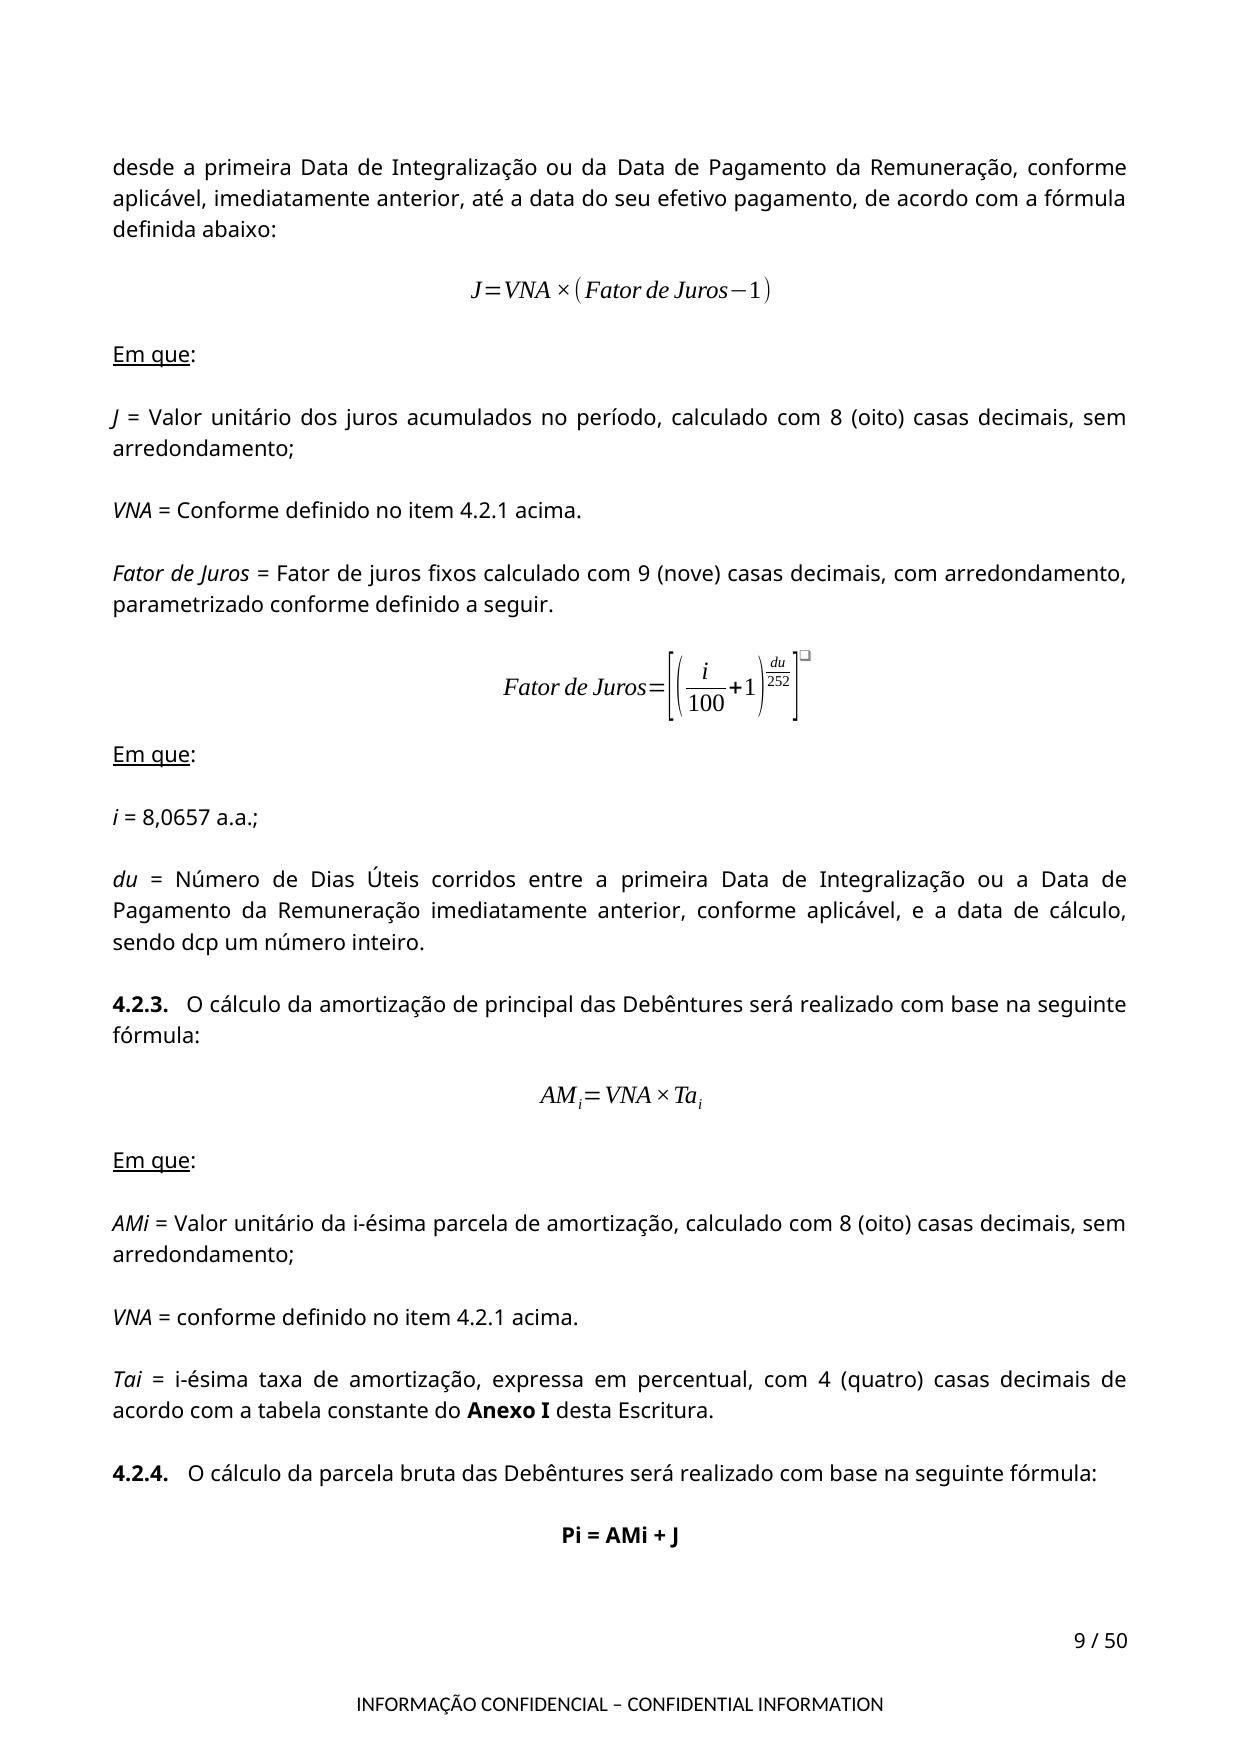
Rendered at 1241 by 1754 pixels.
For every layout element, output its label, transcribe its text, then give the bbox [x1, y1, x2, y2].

list du = Número de Dias Úteis corridos entre a primeira Data de Integralização ou a Data de Pagamento da Remuneração imediatamente anterior, conforme aplicável, e a data de cálculo, sendo dcp um número inteiro. [112, 862, 1128, 956]
text i = 8,0657 a.a.; [112, 800, 1128, 831]
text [112, 150, 1128, 244]
text AMi = Valor unitário da i-ésima parcela de amortização, calculado com 8 (oito) casas decimais, sem arredondamento; [112, 1206, 1128, 1269]
list Fator de Juros = Fator de juros fixos calculado com 9 (nove) casas decimais, com arredondamento, parametrizado conforme definido a seguir. [112, 556, 1128, 619]
text Pi = AMi + J [112, 1519, 1128, 1550]
list O cálculo da parcela bruta das Debêntures será realizado com base na seguinte fórmula: [112, 1456, 1128, 1487]
text Tai = i-ésima taxa de amortização, expressa em percentual, com 4 (quatro) casas decimais de acordo com a tabela constante do Anexo I desta Escritura. [112, 1362, 1128, 1425]
text VNA = conforme definido no item 4.2.1 acima. [112, 1300, 1128, 1331]
text Em que: [112, 1144, 1128, 1175]
list 4.2.3. O cálculo da amortização de principal das Debêntures será realizado com base na seguinte fórmula: [112, 987, 1128, 1050]
text VNA = Conforme definido no item 4.2.1 acima. [112, 494, 1128, 525]
list Em que: [112, 337, 1128, 369]
text Em que: [112, 737, 1128, 769]
list J = Valor unitário dos juros acumulados no período, calculado com 8 (oito) casas decimais, sem arredondamento; [112, 400, 1128, 462]
